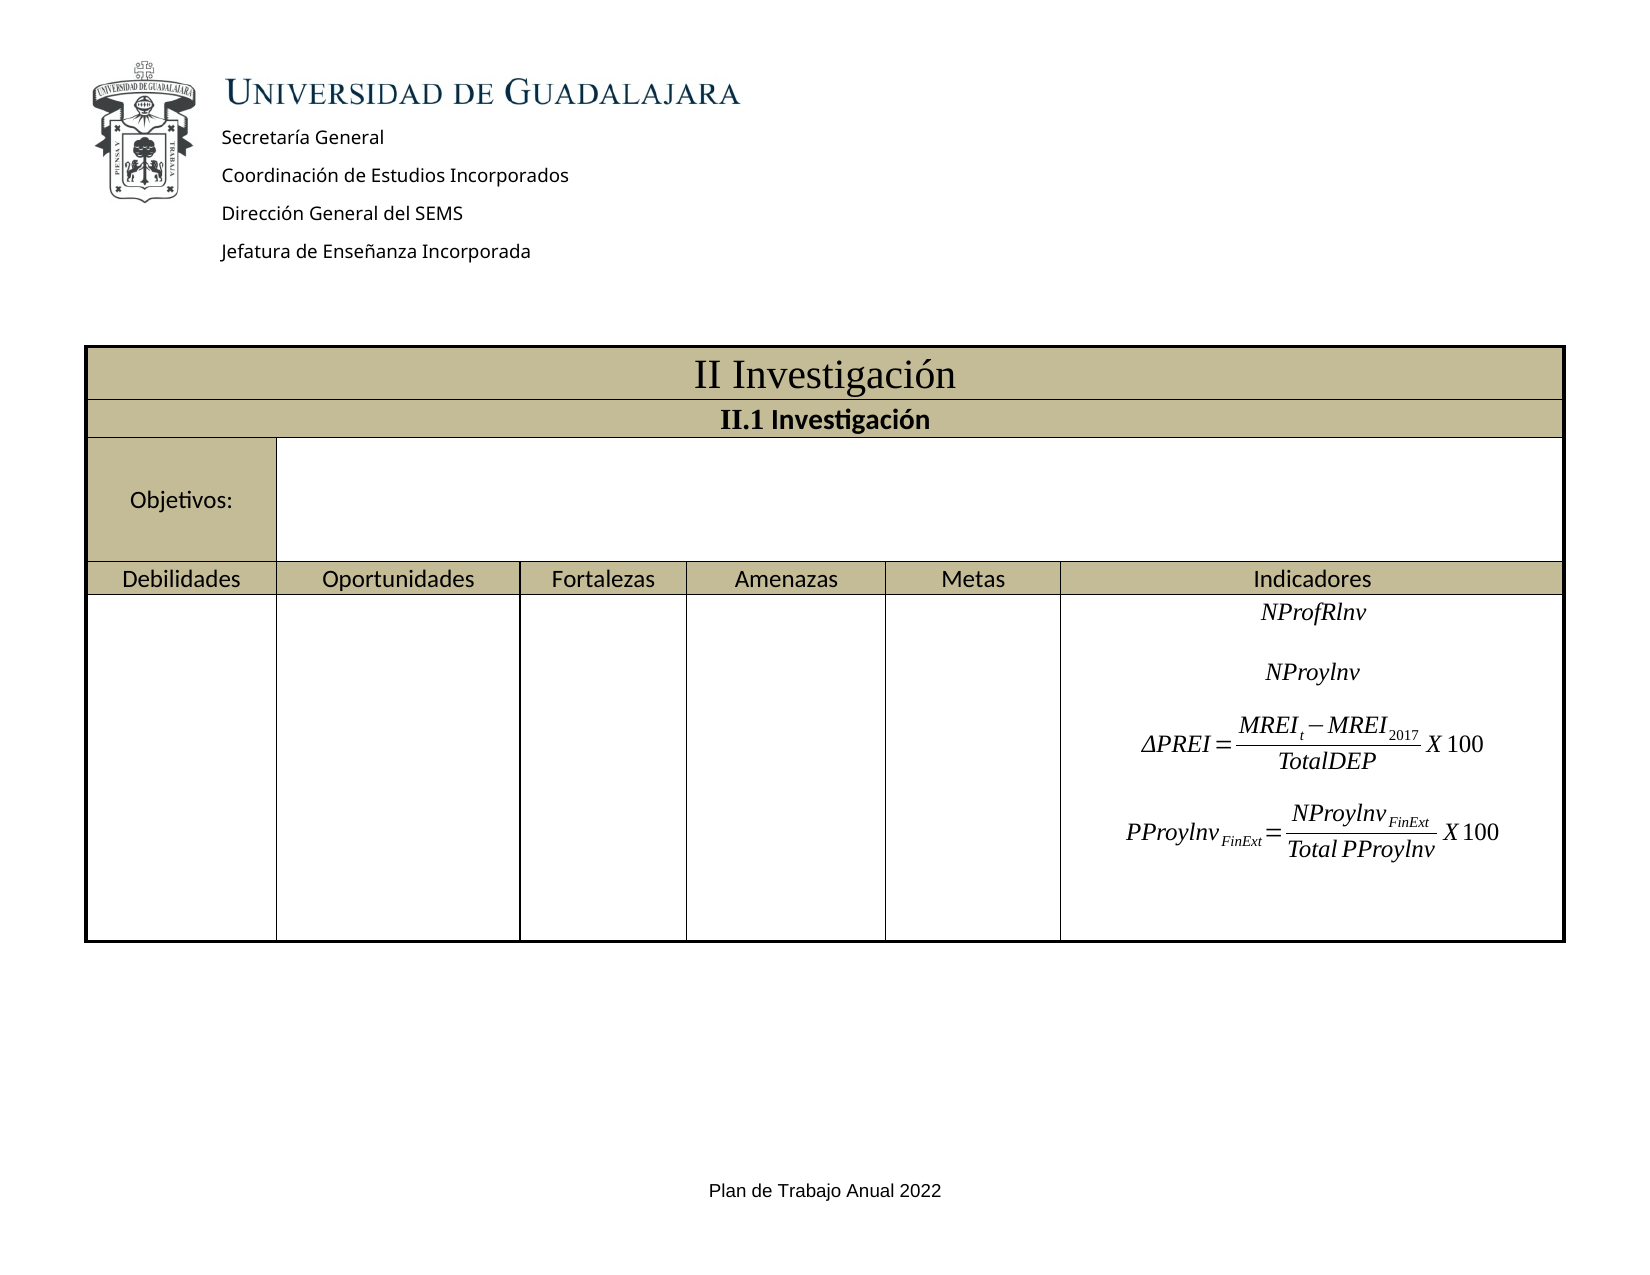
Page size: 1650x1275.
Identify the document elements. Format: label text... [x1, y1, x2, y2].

table_header II Investigación [88, 348, 1562, 399]
table_cell [277, 438, 1562, 561]
table_cell Objetivos: [88, 438, 276, 561]
table_cell Oportunidades [277, 562, 519, 594]
table_cell [277, 595, 519, 940]
table_cell Debilidades [88, 562, 276, 594]
table_cell [88, 595, 276, 940]
table_cell [1061, 595, 1562, 940]
table_cell Fortalezas [521, 562, 686, 594]
table_cell [687, 595, 885, 940]
table_cell Metas [886, 562, 1060, 594]
table_cell [521, 595, 686, 940]
table_cell [886, 595, 1060, 940]
table_cell II.1 Investigación [88, 400, 1562, 437]
picture [3, 0, 1281, 204]
table_cell Indicadores [1061, 562, 1562, 594]
table_cell Amenazas [687, 562, 885, 594]
